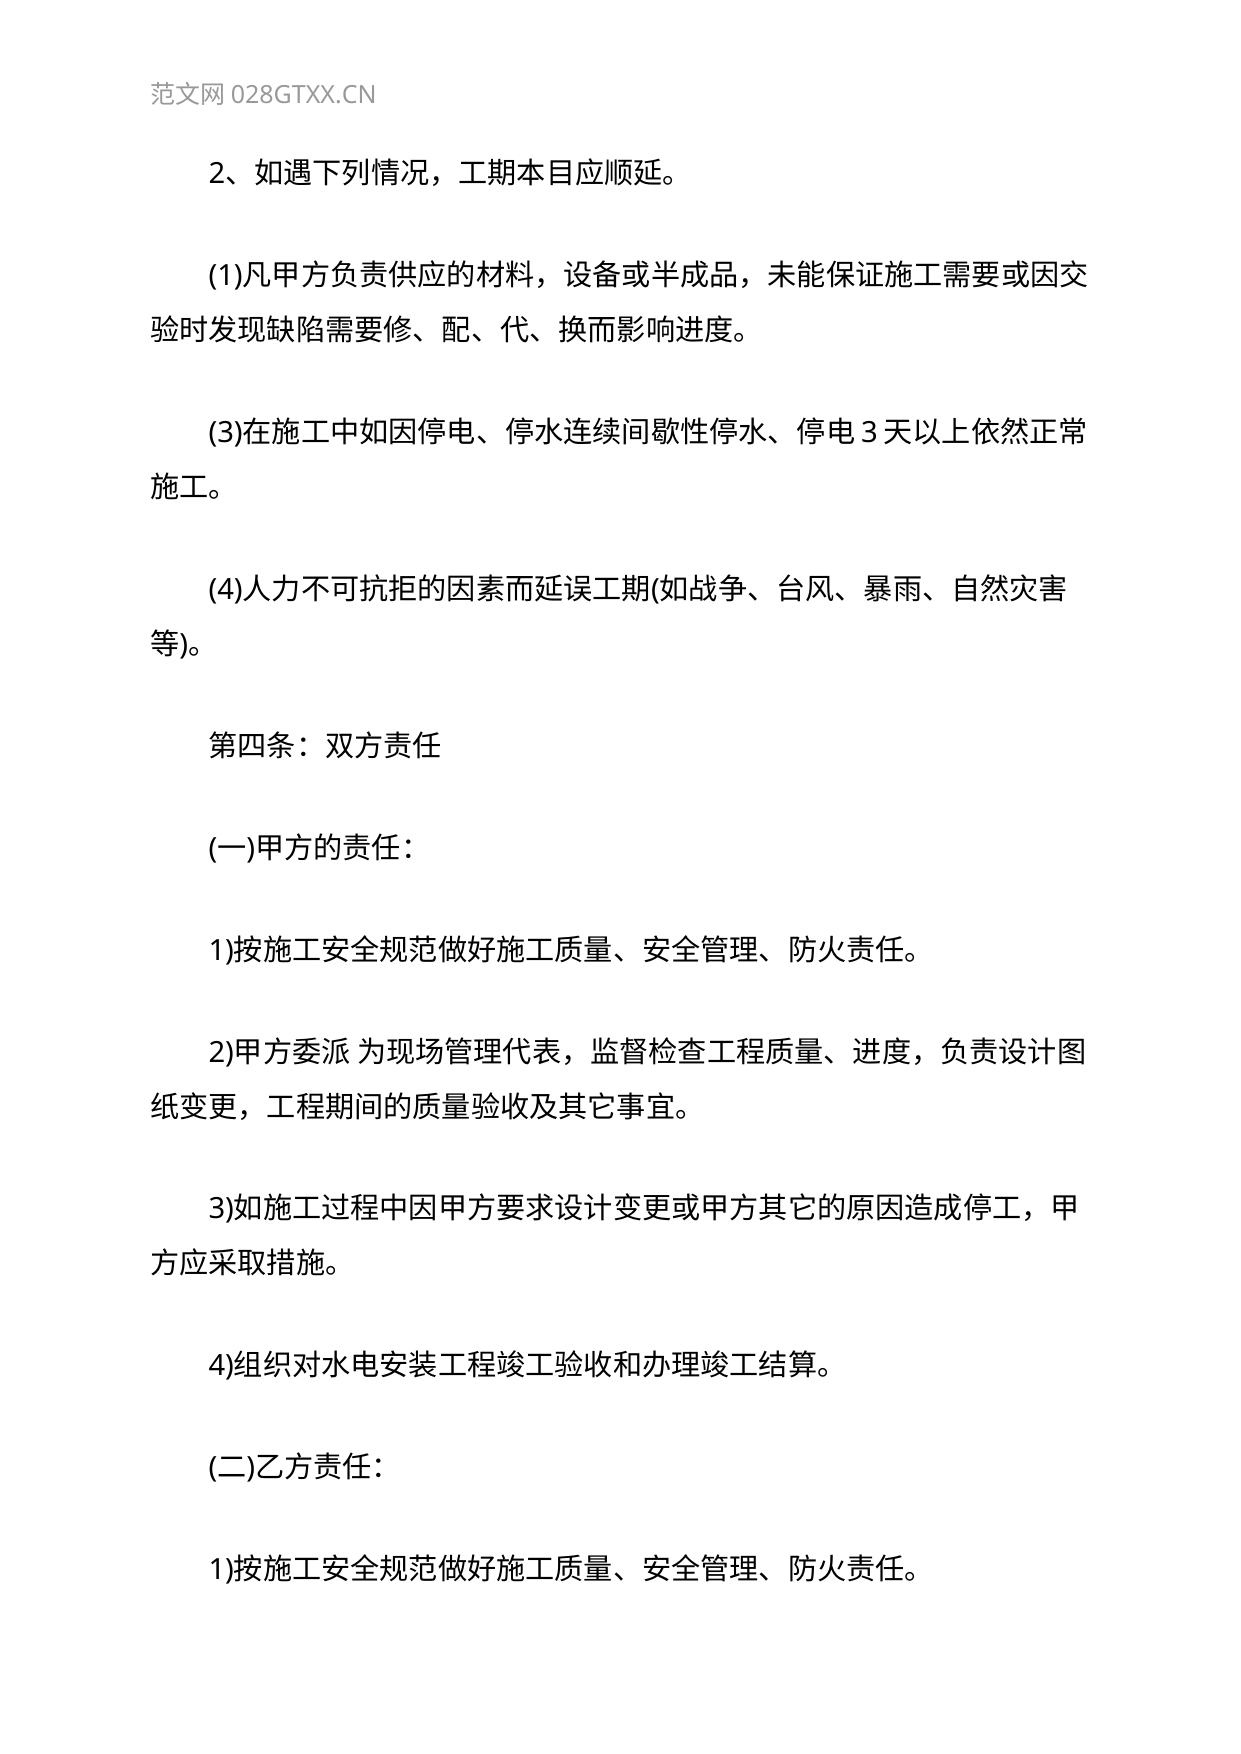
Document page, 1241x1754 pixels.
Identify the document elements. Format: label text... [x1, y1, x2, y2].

text 1)按施工安全规范做好施工质量、安全管理、防火责任。 [150, 1546, 1090, 1588]
text (4)人力不可抗拒的因素而延误工期(如战争、台风、暴雨、自然灾害等)。 [150, 566, 1090, 663]
text (一)甲方的责任： [150, 824, 1090, 867]
text (3)在施工中如因停电、停水连续间歇性停水、停电3天以上依然正常施工。 [150, 409, 1090, 506]
text 2)甲方委派 为现场管理代表，监督检查工程质量、进度，负责设计图纸变更，工程期间的质量验收及其它事宜。 [150, 1028, 1090, 1126]
text 4)组织对水电安装工程竣工验收和办理竣工结算。 [150, 1342, 1090, 1384]
text 2、如遇下列情况，工期本目应顺延。 [150, 150, 1090, 192]
text (1)凡甲方负责供应的材料，设备或半成品，未能保证施工需要或因交验时发现缺陷需要修、配、代、换而影响进度。 [150, 252, 1090, 349]
text 1)按施工安全规范做好施工质量、安全管理、防火责任。 [150, 926, 1090, 969]
text 3)如施工过程中因甲方要求设计变更或甲方其它的原因造成停工，甲方应采取措施。 [150, 1185, 1090, 1282]
text (二)乙方责任： [150, 1444, 1090, 1486]
text 第四条：双方责任 [150, 722, 1090, 765]
